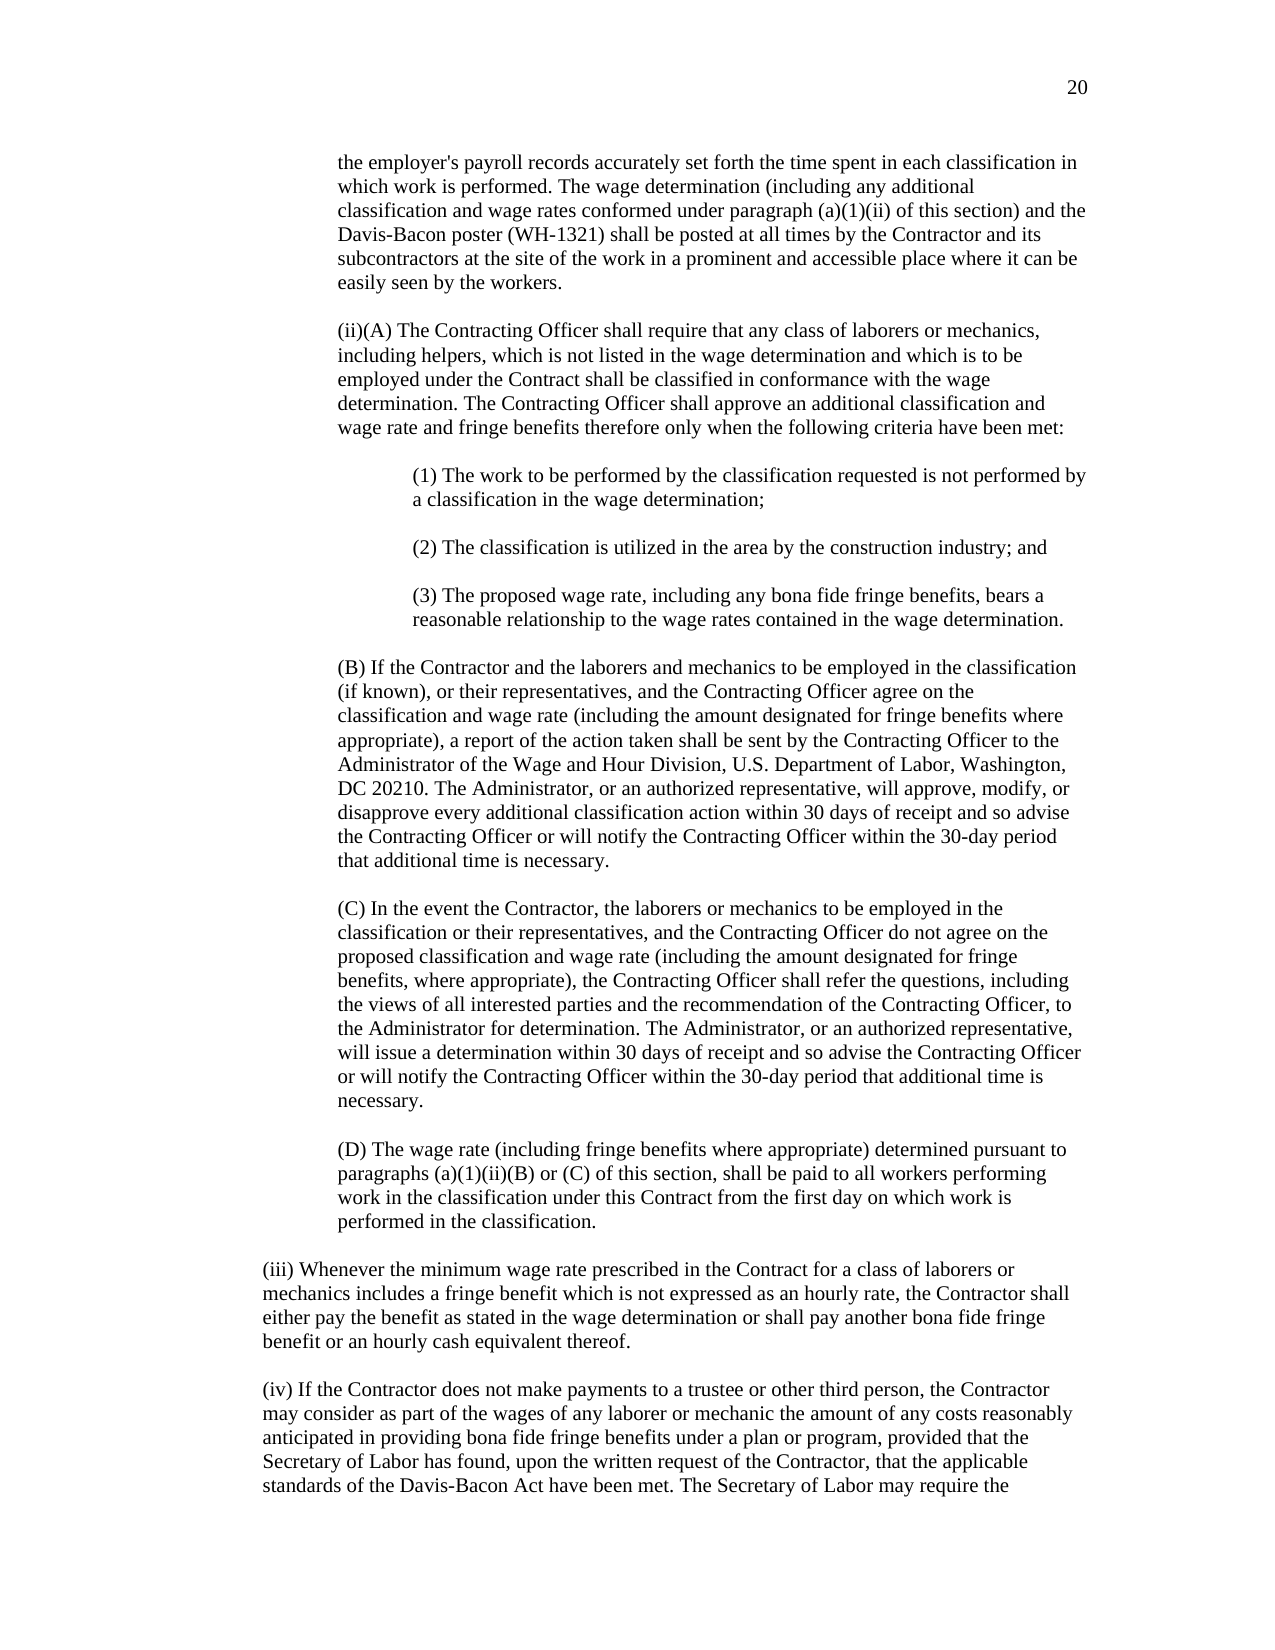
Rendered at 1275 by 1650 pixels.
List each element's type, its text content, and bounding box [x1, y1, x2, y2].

text (iii) Whenever the minimum wage rate prescribed in the Contract for a class of laborers or mechanics includes a fringe benefit which is not expressed as an hourly rate, the Contractor shall either pay the benefit as stated in the wage determination or shall pay another bona fide fringe benefit or an hourly cash equivalent thereof. [262, 1257, 1087, 1353]
text (2) The classification is utilized in the area by the construction industry; and [337, 535, 1087, 559]
text (3) The proposed wage rate, including any bona fide fringe benefits, bears a reasonable relationship to the wage rates contained in the wage determination. [412, 583, 1087, 631]
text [262, 1377, 1087, 1497]
text (B) If the Contractor and the laborers and mechanics to be employed in the classification (if known), or their representatives, and the Contracting Officer agree on the classification and wage rate (including the amount designated for fringe benefits where appropriate), a report of the action taken shall be sent by the Contracting Officer to the Administrator of the Wage and Hour Division, U.S. Department of Labor, Washington, DC 20210. The Administrator, or an authorized representative, will approve, modify, or disapprove every additional classification action within 30 days of receipt and so advise the Contracting Officer or will notify the Contracting Officer within the 30-day period that additional time is necessary. [337, 655, 1087, 872]
text (D) The wage rate (including fringe benefits where appropriate) determined pursuant to paragraphs (a)(1)(ii)(B) or (C) of this section, shall be paid to all workers performing work in the classification under this Contract from the first day on which work is performed in the classification. [337, 1137, 1087, 1233]
text (1) The work to be performed by the classification requested is not performed by a classification in the wage determination; [412, 463, 1087, 511]
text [337, 150, 1087, 294]
text (C) In the event the Contractor, the laborers or mechanics to be employed in the classification or their representatives, and the Contracting Officer do not agree on the proposed classification and wage rate (including the amount designated for fringe benefits, where appropriate), the Contracting Officer shall refer the questions, including the views of all interested parties and the recommendation of the Contracting Officer, to the Administrator for determination. The Administrator, or an authorized representative, will issue a determination within 30 days of receipt and so advise the Contracting Officer or will notify the Contracting Officer within the 30-day period that additional time is necessary. [337, 896, 1087, 1112]
text (ii)(A) The Contracting Officer shall require that any class of laborers or mechanics, including helpers, which is not listed in the wage determination and which is to be employed under the Contract shall be classified in conformance with the wage determination. The Contracting Officer shall approve an additional classification and wage rate and fringe benefits therefore only when the following criteria have been met: [337, 318, 1087, 439]
